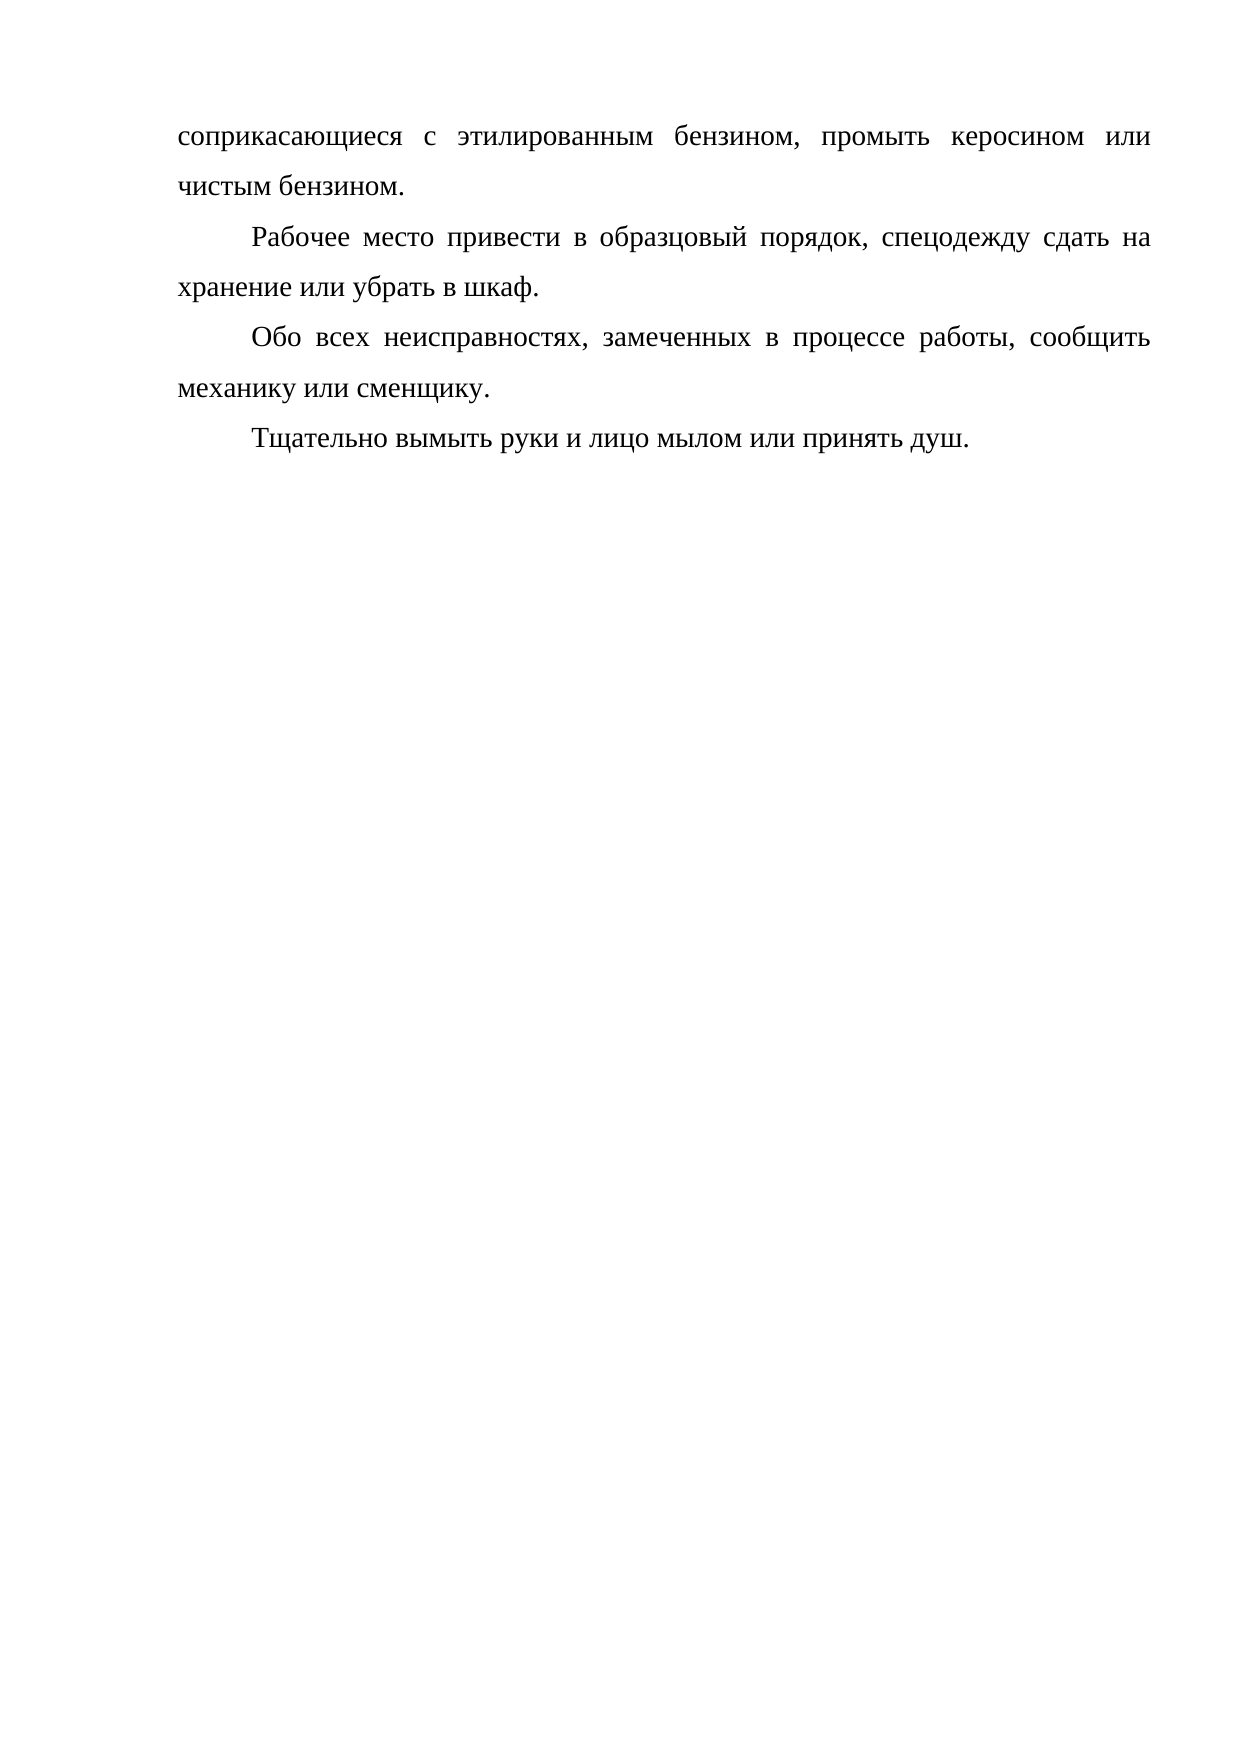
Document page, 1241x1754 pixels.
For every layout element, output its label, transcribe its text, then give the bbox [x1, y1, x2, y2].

text Обо всех неисправностях, замеченных в процессе работы, сообщить механику или сменщику. [177, 319, 1152, 403]
text Рабочее место привести в образцовый порядок, спецодежду сдать на хранение или убрать в шкаф. [177, 219, 1152, 303]
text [177, 118, 1152, 202]
text Тщательно вымыть руки и лицо мылом или принять душ. [177, 420, 1152, 453]
